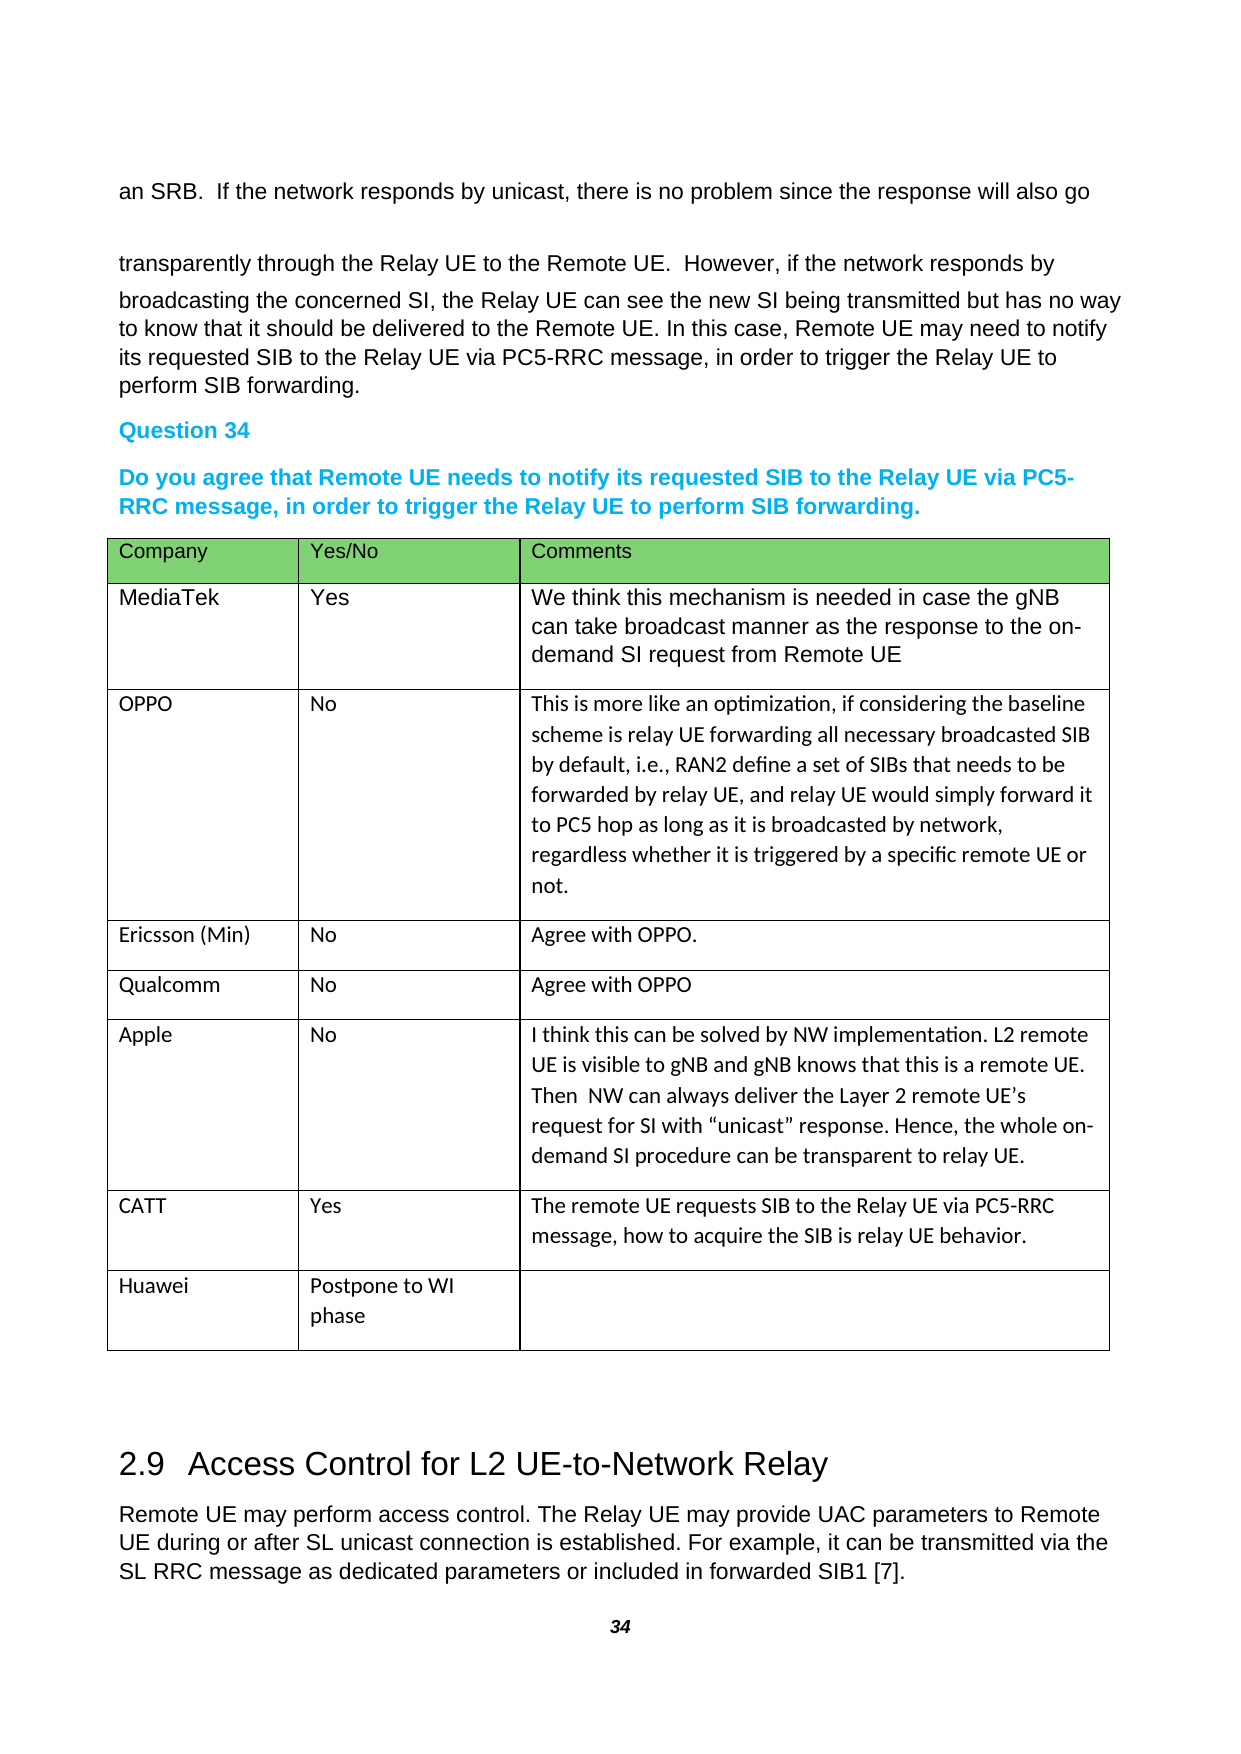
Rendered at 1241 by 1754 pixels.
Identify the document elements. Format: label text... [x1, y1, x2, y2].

table_cell [299, 1271, 519, 1350]
subtitle Access Control for L2 UE-to-Network Relay [118, 1444, 1122, 1482]
table_cell [521, 971, 1109, 1019]
table_cell [521, 584, 1109, 688]
table_header Yes/No [299, 539, 519, 583]
table_cell [299, 584, 519, 688]
table_cell [108, 690, 298, 919]
table_cell [521, 1191, 1109, 1270]
table_cell [521, 1271, 1109, 1350]
table_cell [299, 971, 519, 1019]
table_cell [521, 1020, 1109, 1190]
table_cell [108, 921, 298, 969]
table_cell [108, 1271, 298, 1350]
table_header Comments [521, 539, 1109, 583]
table_cell [299, 921, 519, 969]
table_cell [108, 584, 298, 688]
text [118, 147, 1122, 398]
text Do you agree that Remote UE needs to notify its requested SIB to the Relay UE via PC5-RRC message, in order to trigger the Relay UE to perform SIB forwarding. [118, 464, 1122, 519]
table_cell [299, 690, 519, 919]
table_cell [299, 1191, 519, 1270]
subtitle Question 34 [118, 417, 1122, 443]
table_header Company [108, 539, 298, 583]
table_cell [521, 921, 1109, 969]
table_cell [108, 971, 298, 1019]
table_cell [521, 690, 1109, 919]
text Remote UE may perform access control. The Relay UE may provide UAC parameters to Remote UE during or after SL unicast connection is established. For example, it can be transmitted via the SL RRC message as dedicated parameters or included in forwarded SIB1 [7]. [118, 1501, 1122, 1584]
table_cell [108, 1020, 298, 1190]
table_cell [108, 1191, 298, 1270]
table_cell [299, 1020, 519, 1190]
